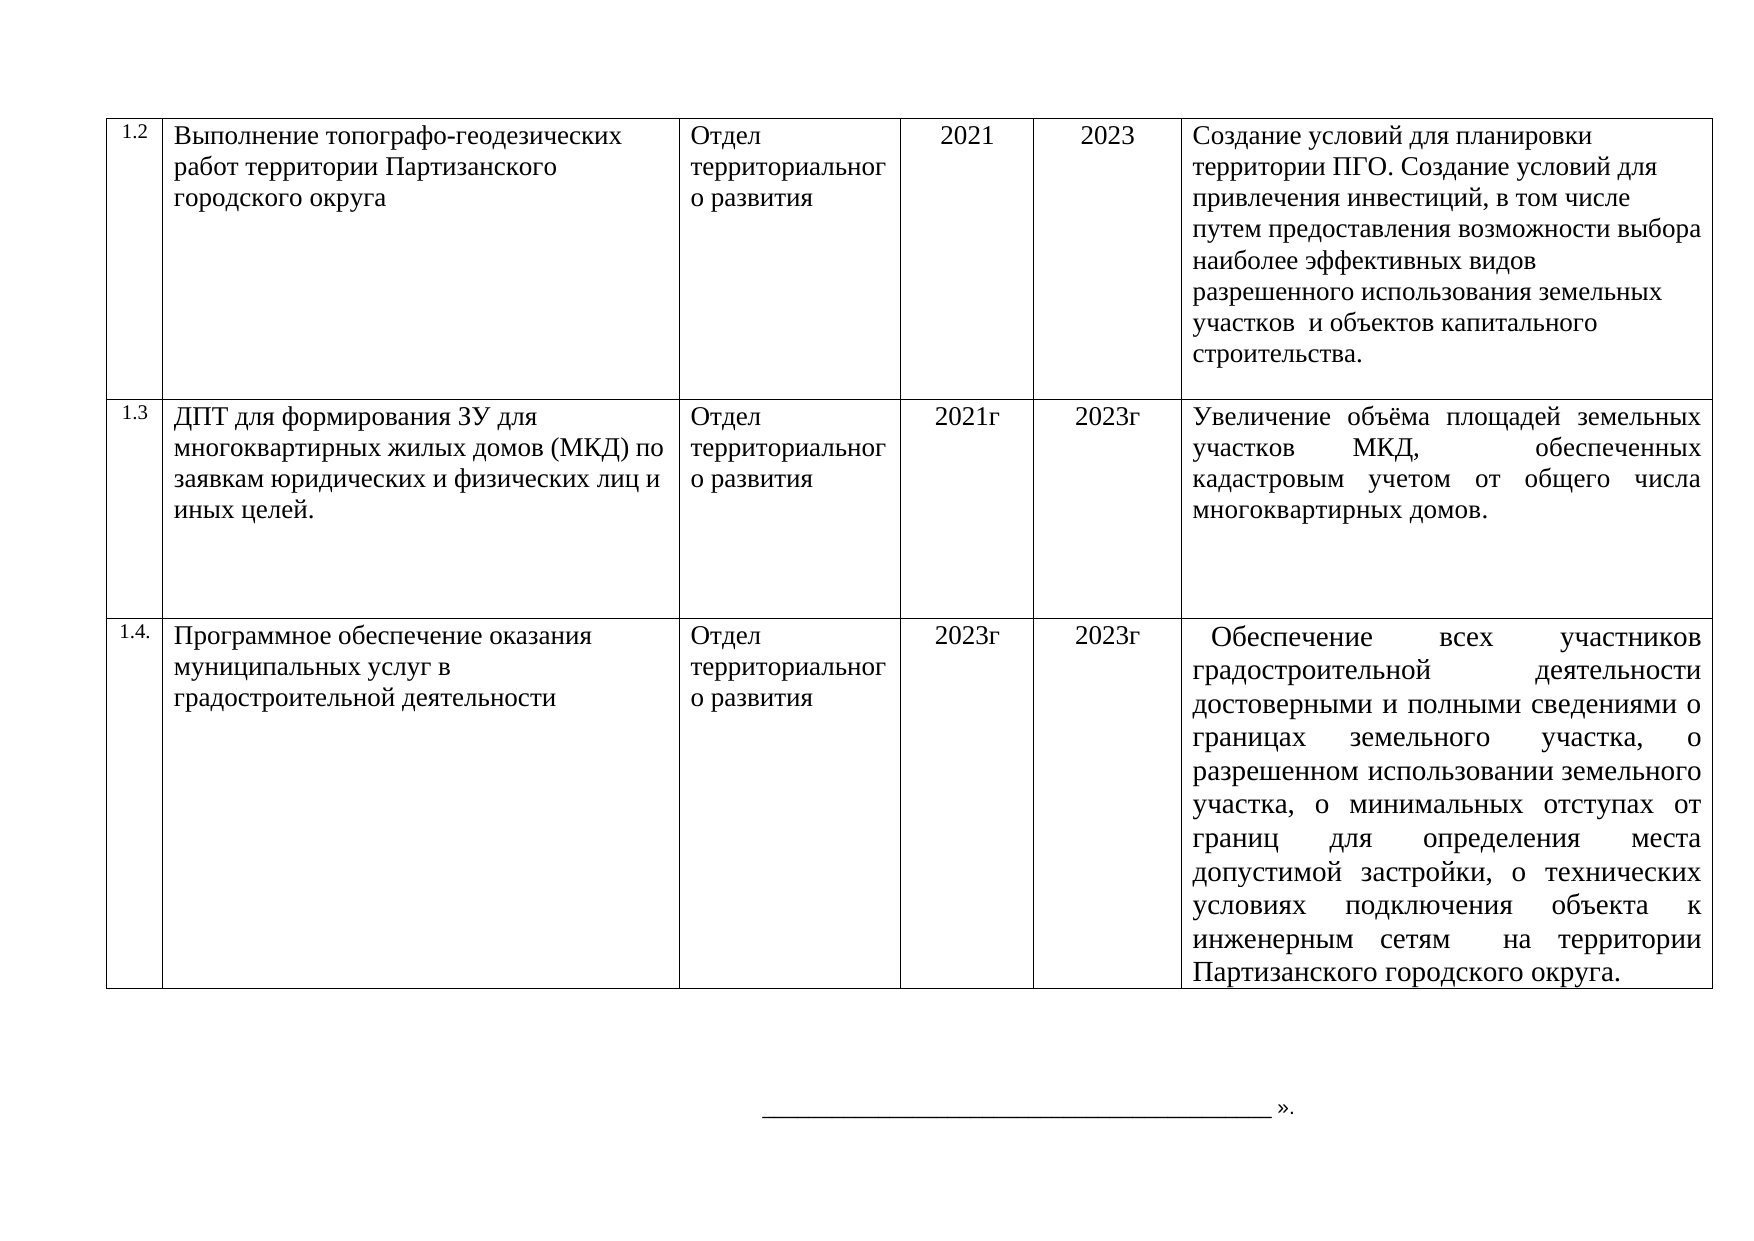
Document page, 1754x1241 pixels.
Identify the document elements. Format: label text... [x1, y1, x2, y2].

table_cell 1.4. [107, 619, 162, 988]
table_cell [680, 119, 900, 398]
table_cell 2023г [901, 619, 1033, 988]
table_cell Увеличение объёма площадей земельных участков МКД, обеспеченных кадастровым учетом от общего числа многоквартирных домов. [1182, 400, 1712, 618]
table_cell 2021г [901, 400, 1033, 618]
table_cell 1.2 [107, 119, 162, 398]
table_cell 2023г [1034, 619, 1181, 988]
table_cell ДПТ для формирования ЗУ для многоквартирных жилых домов (МКД) по заявкам юридических и физических лиц и иных целей. [163, 400, 679, 618]
table_cell 2021 [901, 119, 1033, 398]
table_cell Отдел территориального развития [680, 400, 900, 618]
table_cell 1.3 [107, 400, 162, 618]
table_cell Отдел территориального развития [680, 619, 900, 988]
table_cell 2023 [1034, 119, 1181, 398]
table_cell Обеспечение всех участников градостроительной деятельности достоверными и полными сведениями о границах земельного участка, о разрешенном использовании земельного участка, о минимальных отступах от границ для определения места допустимой застройки, о технических условиях подключения объекта к инженерным сетям на территории Партизанского городского округа. [1182, 619, 1712, 988]
table_cell Выполнение топографо-геодезических работ территории Партизанского городского округа [163, 119, 679, 398]
table_cell 2023г [1034, 400, 1181, 618]
text ____________________________________________ ». [236, 1095, 1636, 1119]
table_cell Программное обеспечение оказания муниципальных услуг в градостроительной деятельности [163, 619, 679, 988]
table_cell Создание условий для планировки территории ПГО. Создание условий для привлечения инвестиций, в том числе путем предоставления возможности выбора наиболее эффективных видов разрешенного использования земельных участков и объектов капитального строительства. [1182, 119, 1712, 398]
